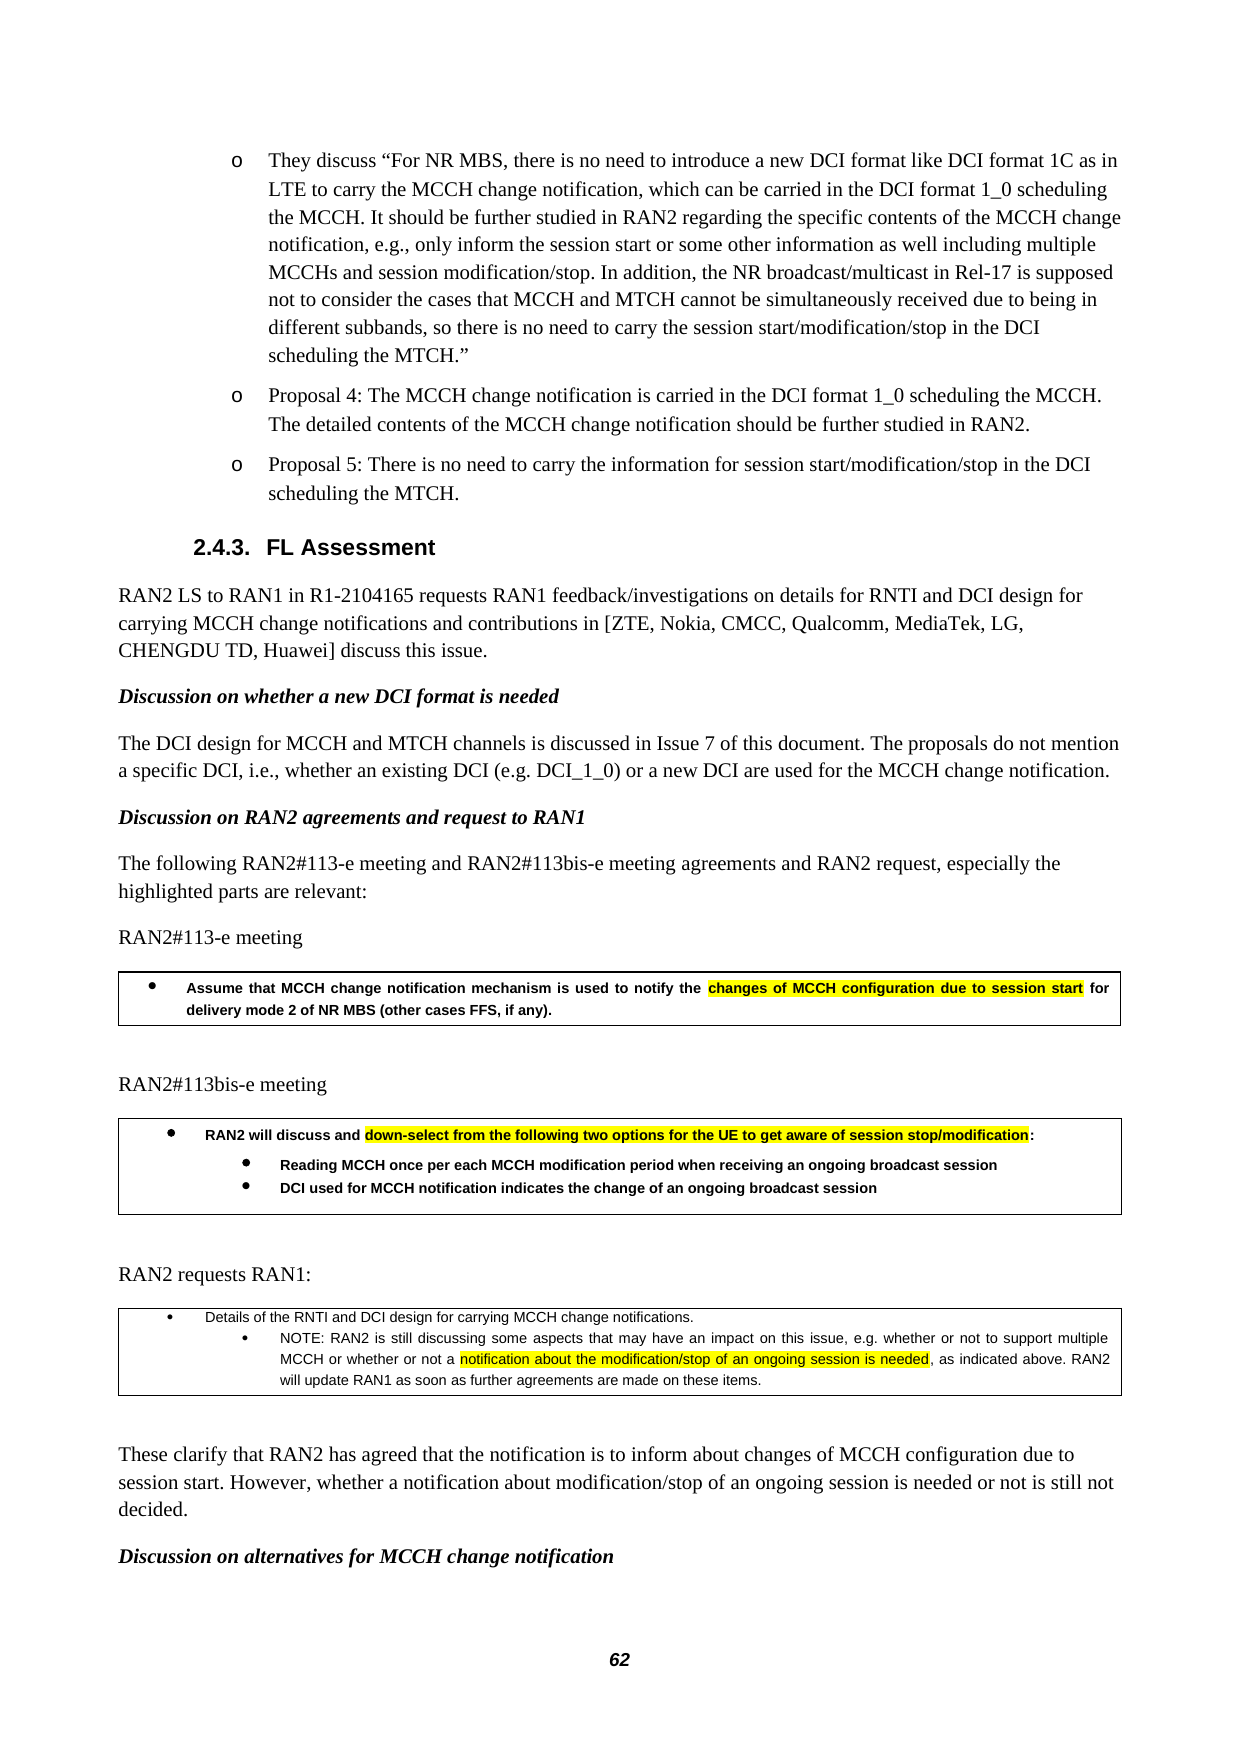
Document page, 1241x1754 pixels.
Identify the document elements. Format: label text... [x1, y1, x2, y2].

text RAN2#113bis-e meeting [118, 1072, 1122, 1096]
text RAN2 LS to RAN1 in R1-2104165 requests RAN1 feedback/investigations on details for RNTI and DCI design for carrying MCCH change notifications and contributions in [ZTE, Nokia, CMCC, Qualcomm, MediaTek, LG, CHENGDU TD, Huawei] discuss this issue. [118, 583, 1122, 662]
text RAN2#113-e meeting [118, 925, 1122, 949]
subtitle FL Assessment [193, 534, 1122, 560]
table_header Assume that MCCH change notification mechanism is used to notify the changes of MCCH configuration due to session start for delivery mode 2 of NR MBS (other cases FFS, if any). [119, 973, 1120, 1024]
text RAN2 requests RAN1: [118, 1262, 1122, 1286]
text The following RAN2#113-e meeting and RAN2#113bis-e meeting agreements and RAN2 request, especially the highlighted parts are relevant: [118, 851, 1122, 903]
list Proposal 5: There is no need to carry the information for session start/modification/stop in the DCI scheduling the MTCH. [231, 452, 1122, 505]
table_header Details of the RNTI and DCI design for carrying MCCH change notifications. NOTE: RAN2 is still discussing some aspects that may have an impact on this issue, e.g. whether or not to support multiple MCCH or whether or not a notification about the modification/stop of an ongoing session is needed, as indicated above. RAN2 will update RAN1 as soon as further agreements are made on these items. [119, 1309, 1121, 1395]
text These clarify that RAN2 has agreed that the notification is to inform about changes of MCCH configuration due to session start. However, whether a notification about modification/stop of an ongoing session is needed or not is still not decided. [118, 1442, 1122, 1521]
table_header RAN2 will discuss and down-select from the following two options for the UE to get aware of session stop/modification: Reading MCCH once per each MCCH modification period when receiving an ongoing broadcast session DCI used for MCCH notification indicates the change of an ongoing broadcast session [119, 1119, 1121, 1214]
list Proposal 4: The MCCH change notification is carried in the DCI format 1_0 scheduling the MCCH. The detailed contents of the MCCH change notification should be further studied in RAN2. [231, 383, 1122, 436]
text Discussion on alternatives for MCCH change notification [118, 1544, 1122, 1568]
list They discuss “For NR MBS, there is no need to introduce a new DCI format like DCI format 1C as in LTE to carry the MCCH change notification, which can be carried in the DCI format 1_0 scheduling the MCCH. It should be further studied in RAN2 regarding the specific contents of the MCCH change notification, e.g., only inform the session start or some other information as well including multiple MCCHs and session modification/stop. In addition, the NR broadcast/multicast in Rel-17 is supposed not to consider the cases that MCCH and MTCH cannot be simultaneously received due to being in different subbands, so there is no need to carry the session start/modification/stop in the DCI scheduling the MTCH.” [231, 148, 1122, 367]
text The DCI design for MCCH and MTCH channels is discussed in Issue 7 of this document. The proposals do not mention a specific DCI, i.e., whether an existing DCI (e.g. DCI_1_0) or a new DCI are used for the MCCH change notification. [118, 731, 1122, 782]
text Discussion on whether a new DCI format is needed [118, 684, 1122, 708]
text Discussion on RAN2 agreements and request to RAN1 [118, 805, 1122, 829]
